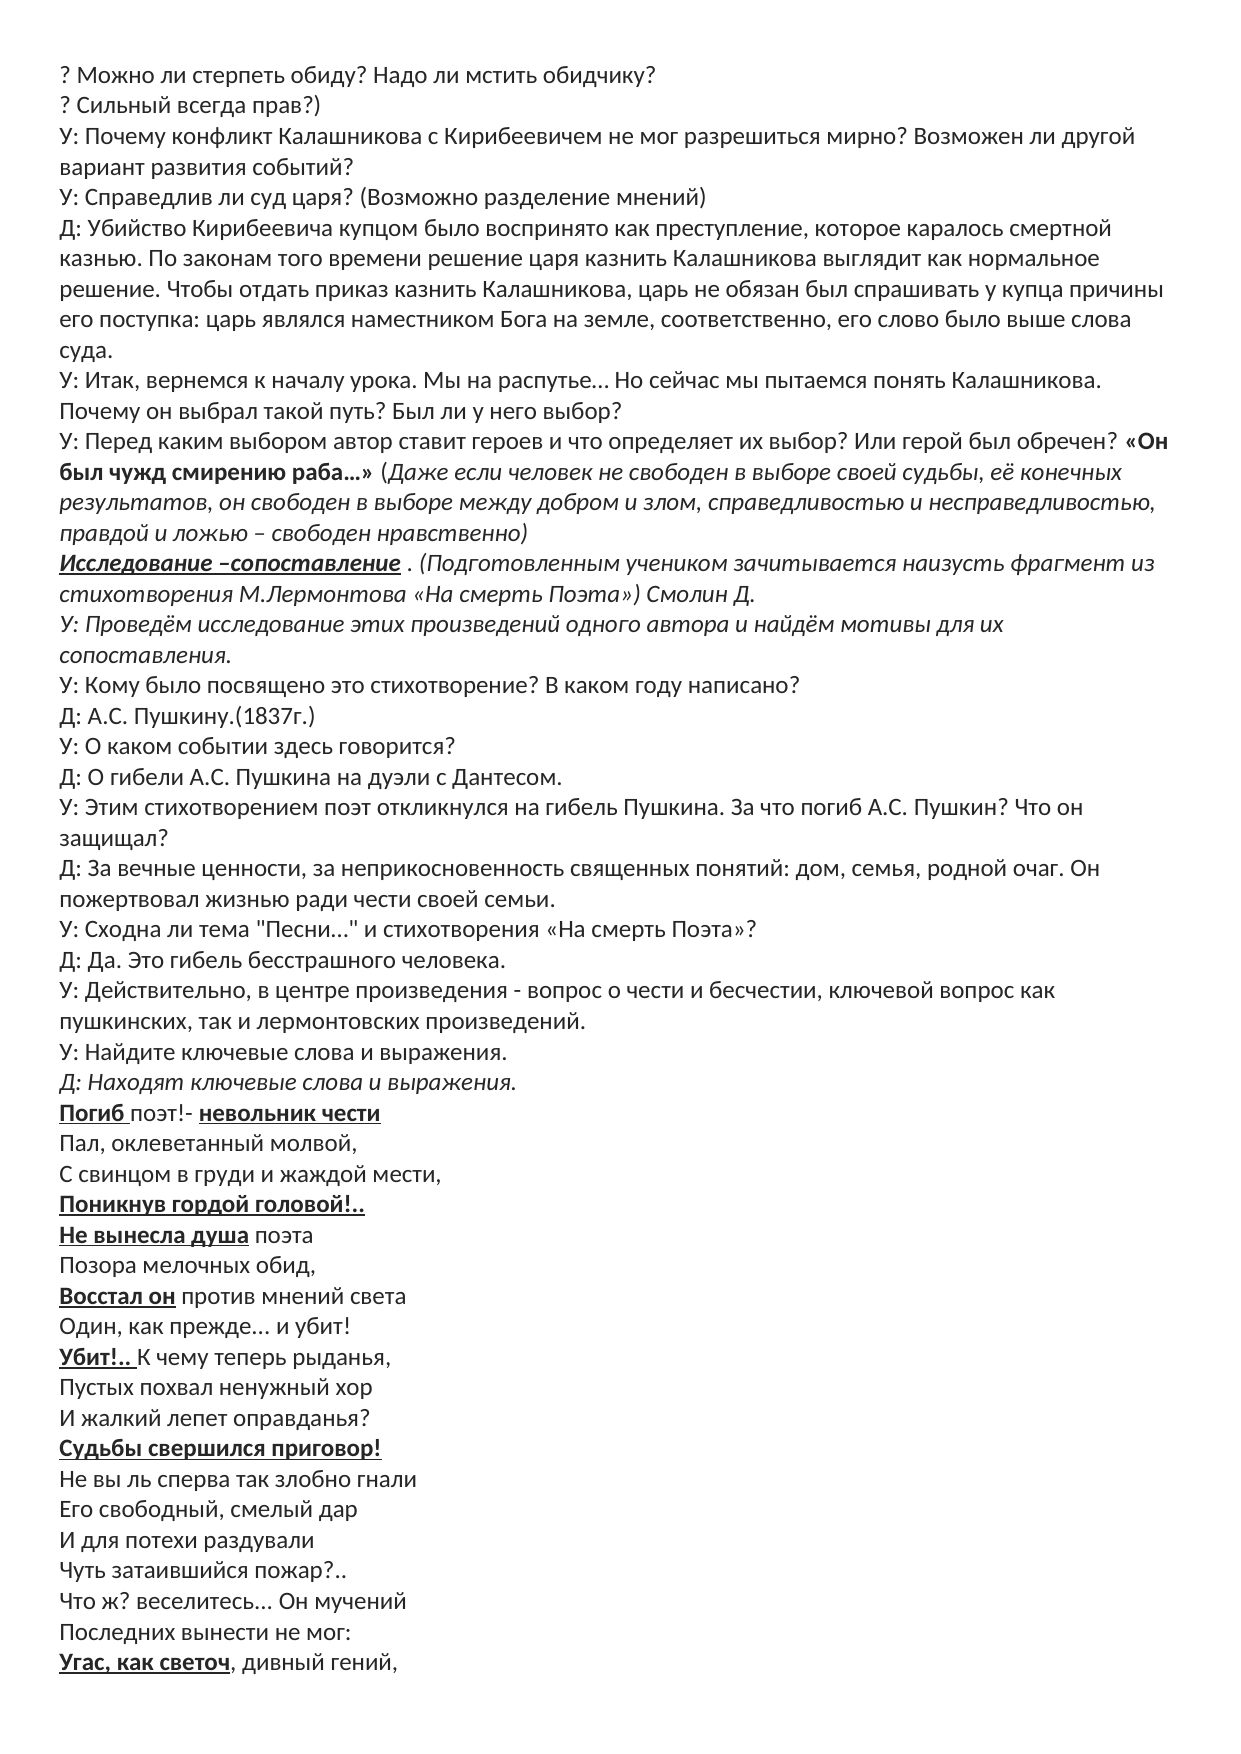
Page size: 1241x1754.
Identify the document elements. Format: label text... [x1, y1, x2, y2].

text Д: За вечные ценности, за неприкосновенность священных понятий: дом, семья, родной очаг. Он пожертвовал жизнью ради чести своей семьи. [59, 853, 1181, 914]
text Не вы ль сперва так злобно гнали [59, 1463, 1181, 1493]
text Д: Убийство Кирибеевича купцом было воспринято как преступление, которое каралось смертной казнью. По законам того времени решение царя казнить Калашникова выглядит как нормальное решение. Чтобы отдать приказ казнить Калашникова, царь не обязан был спрашивать у купца причины его поступка: царь являлся наместником Бога на земле, соответственно, его слово было выше слова суда. [59, 212, 1181, 364]
text У: Кому было посвящено это стихотворение? В каком году написано? [59, 669, 1181, 700]
text У: Почему конфликт Калашникова с Кирибеевичем не мог разрешиться мирно? Возможен ли другой вариант развития событий? [59, 120, 1181, 181]
text Д: О гибели А.С. Пушкина на дуэли с Дантесом. [59, 761, 1181, 792]
text Не вынесла душа поэта [59, 1219, 1181, 1249]
text У: О каком событии здесь говорится? [59, 731, 1181, 761]
text Д: Находят ключевые слова и выражения. [59, 1066, 1181, 1097]
text Позора мелочных обид, [59, 1249, 1181, 1280]
text Один, как прежде... и убит! [59, 1310, 1181, 1341]
text Поникнув гордой головой!.. [59, 1188, 1181, 1219]
text И жалкий лепет оправданья? [59, 1402, 1181, 1432]
text У: Перед каким выбором автор ставит героев и что определяет их выбор? Или герой был обречен? «Он был чужд смирению раба…» (Даже если человек не свободен в выборе своей судьбы, её конечных результатов, он свободен в выборе между добром и злом, справедливостью и несправедливостью, правдой и ложью – свободен нравственно) [59, 425, 1181, 547]
text Убит!.. К чему теперь рыданья, [59, 1341, 1181, 1371]
text Д: Да. Это гибель бесстрашного человека. [59, 944, 1181, 975]
text ? Можно ли стерпеть обиду? Надо ли мстить обидчику? [59, 59, 1181, 89]
text Погиб поэт!- невольник чести [59, 1097, 1181, 1127]
text У: Сходна ли тема "Песни…" и стихотворения «На смерть Поэта»? [59, 914, 1181, 944]
text У: Справедлив ли суд царя? (Возможно разделение мнений) [59, 181, 1181, 212]
text Пал, оклеветанный молвой, [59, 1127, 1181, 1158]
text И для потехи раздували [59, 1524, 1181, 1554]
text ? Сильный всегда прав?) [59, 89, 1181, 120]
text У: Этим стихотворением поэт откликнулся на гибель Пушкина. За что погиб А.С. Пушкин? Что он защищал? [59, 792, 1181, 853]
text Угас, как светоч, дивный гений, [59, 1646, 1181, 1677]
text Чуть затаившийся пожар?.. [59, 1554, 1181, 1585]
text Последних вынести не мог: [59, 1616, 1181, 1646]
text Д: А.С. Пушкину.(1837г.) [59, 700, 1181, 731]
text Судьбы свершился приговор! [59, 1432, 1181, 1463]
text У: Итак, вернемся к началу урока. Мы на распутье… Но сейчас мы пытаемся понять Калашникова. Почему он выбрал такой путь? Был ли у него выбор? [59, 364, 1181, 425]
text Восстал он против мнений света [59, 1280, 1181, 1310]
text У: Действительно, в центре произведения - вопрос о чести и бесчестии, ключевой вопрос как пушкинских, так и лермонтовских произведений. [59, 975, 1181, 1036]
text Исследование –сопоставление . (Подготовленным учеником зачитывается наизусть фрагмент из стихотворения М.Лермонтова «На смерть Поэта») Смолин Д. [59, 547, 1181, 608]
text Его свободный, смелый дар [59, 1493, 1181, 1524]
text У: Проведём исследование этих произведений одного автора и найдём мотивы для их сопоставления. [59, 608, 1181, 669]
text Что ж? веселитесь... Он мучений [59, 1585, 1181, 1616]
text Пустых похвал ненужный хор [59, 1371, 1181, 1402]
text У: Найдите ключевые слова и выражения. [59, 1036, 1181, 1066]
text С свинцом в груди и жаждой мести, [59, 1158, 1181, 1188]
